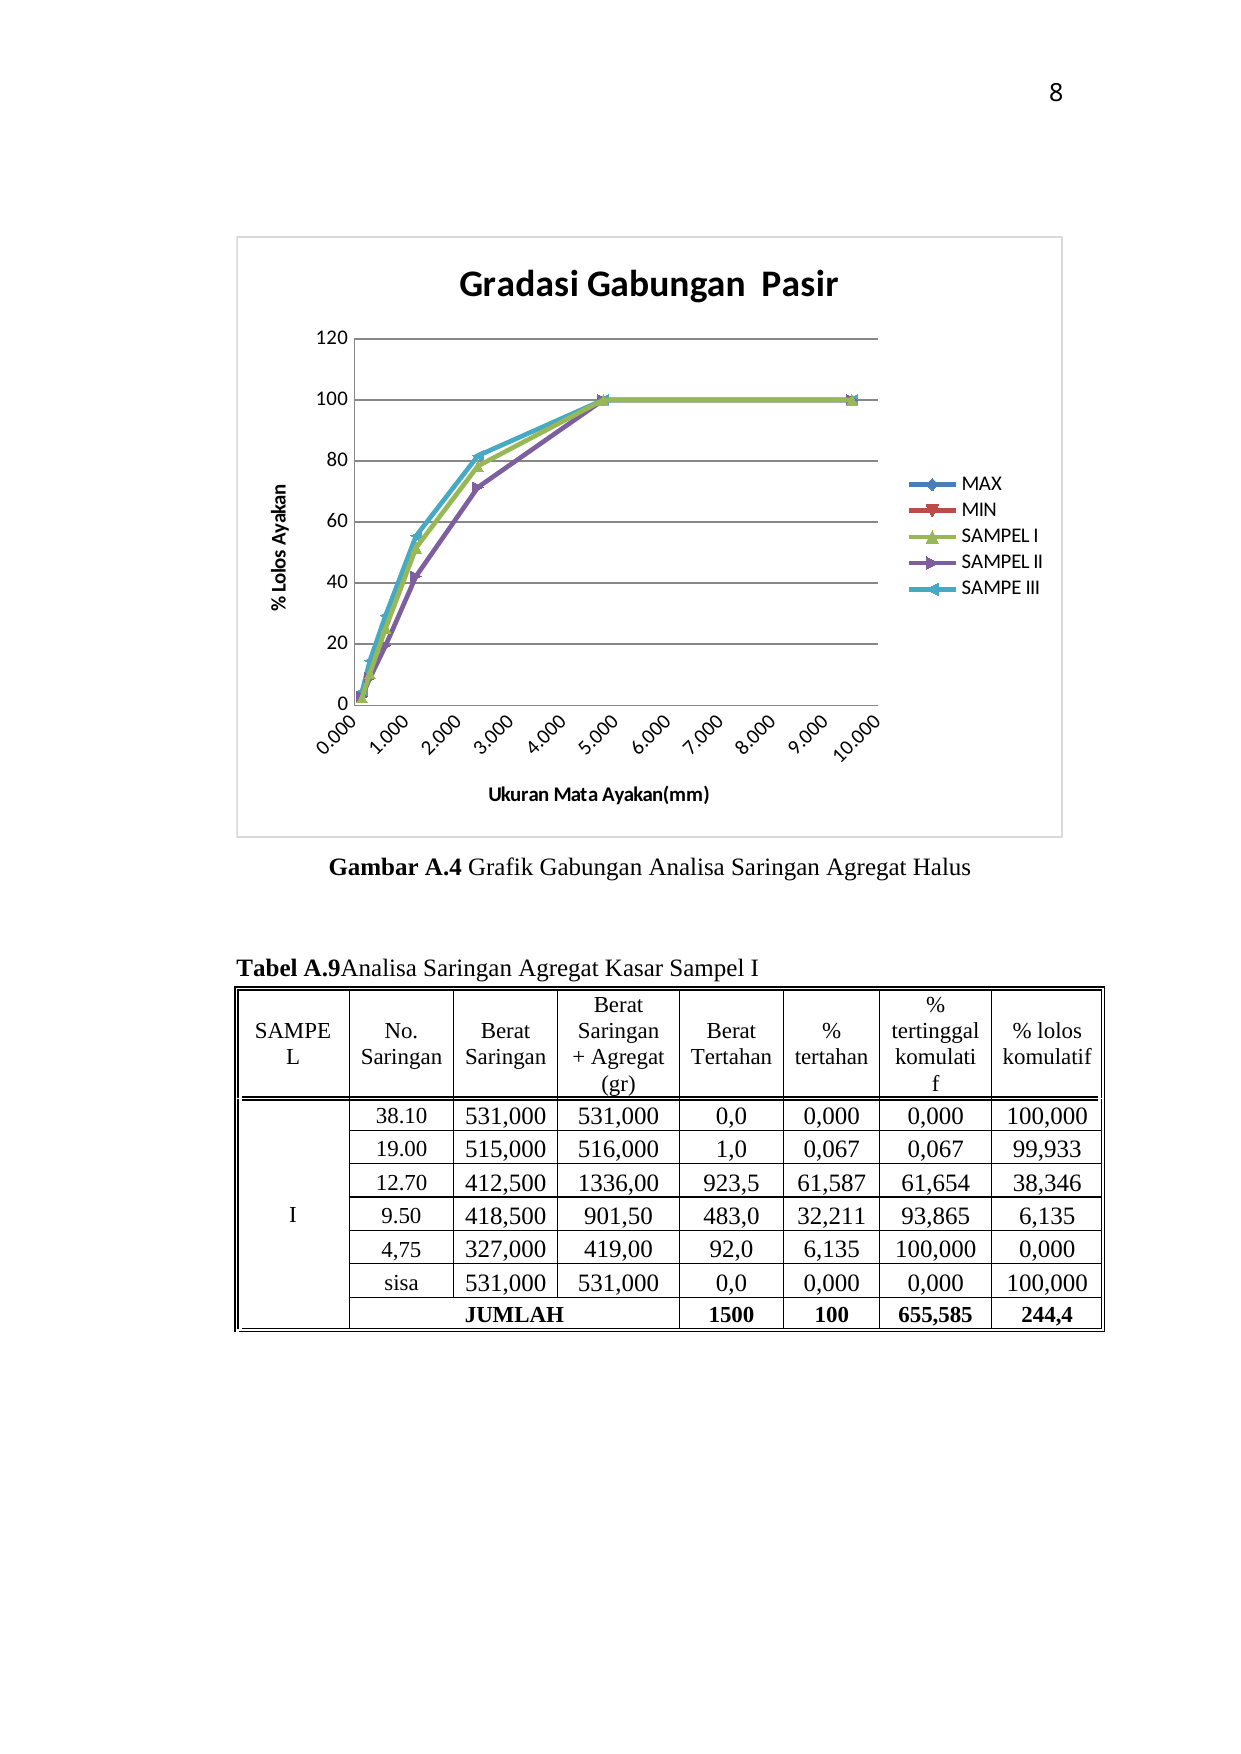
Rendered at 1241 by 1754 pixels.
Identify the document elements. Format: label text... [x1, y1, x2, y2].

table_cell 515,000 [454, 1131, 557, 1163]
table_cell 92,0 [680, 1231, 783, 1263]
table_cell 61,587 [784, 1164, 879, 1196]
table_cell 0,067 [784, 1131, 879, 1163]
table_cell 100,000 [992, 1096, 1103, 1129]
table_cell 516,000 [558, 1131, 679, 1163]
table_cell 1,0 [680, 1131, 783, 1163]
table_cell 1500 [680, 1298, 783, 1328]
table_cell 61,654 [880, 1164, 991, 1196]
table_cell 419,00 [558, 1231, 679, 1263]
table_cell 100,000 [880, 1231, 991, 1263]
table_cell 244,4 [992, 1298, 1101, 1328]
table_cell 99,933 [992, 1131, 1101, 1163]
table_header No. Saringan [350, 991, 453, 1096]
table_cell 531,000 [558, 1101, 679, 1129]
table_cell 0,000 [784, 1101, 879, 1129]
table_header % tertahan [784, 991, 879, 1096]
table_cell JUMLAH [350, 1298, 679, 1328]
table_cell 38,346 [992, 1164, 1101, 1196]
table_cell 1336,00 [558, 1164, 679, 1196]
table_cell 531,000 [454, 1264, 557, 1297]
table_cell 0,000 [880, 1101, 991, 1129]
table_cell 0,067 [880, 1131, 991, 1163]
table_cell 100 [784, 1298, 879, 1328]
table_cell 6,135 [992, 1198, 1101, 1230]
table_cell 0,000 [880, 1264, 991, 1297]
table_cell 19.00 [350, 1131, 453, 1163]
table_cell 531,000 [558, 1264, 679, 1297]
table_header Berat Tertahan [680, 991, 783, 1096]
table_cell 12.70 [350, 1164, 453, 1196]
table_cell 32,211 [784, 1198, 879, 1230]
table_cell 100,000 [992, 1264, 1101, 1297]
text Gambar A.4 Grafik Gabungan Analisa Saringan Agregat Halus [236, 852, 1063, 881]
table_cell 412,500 [454, 1164, 557, 1196]
table_header % tertinggal komulatif [880, 991, 991, 1096]
table_cell I [236, 1096, 349, 1328]
table_header Berat Saringan + Agregat (gr) [558, 991, 679, 1096]
table_cell 327,000 [454, 1231, 557, 1263]
table_header Berat Saringan [454, 991, 557, 1096]
table_cell 38.10 [350, 1101, 453, 1129]
table_cell 0,000 [992, 1231, 1101, 1263]
table_header % lolos komulatif [992, 991, 1101, 1096]
table_cell 531,000 [454, 1101, 557, 1129]
table_cell 0,000 [784, 1264, 879, 1297]
table_cell 4,75 [350, 1231, 453, 1263]
table_cell sisa [350, 1264, 453, 1297]
table_cell 923,5 [680, 1164, 783, 1196]
table_cell 0,0 [680, 1264, 783, 1297]
table_header SAMPEL [239, 991, 349, 1096]
table_cell 0,0 [680, 1101, 783, 1129]
table_cell 9.50 [350, 1198, 453, 1230]
table_cell 93,865 [880, 1198, 991, 1230]
table_cell 6,135 [784, 1231, 879, 1263]
table_cell 655,585 [880, 1298, 991, 1328]
text Tabel A.9Analisa Saringan Agregat Kasar Sampel I [236, 953, 1063, 982]
table_cell 483,0 [680, 1198, 783, 1230]
table_cell 901,50 [558, 1198, 679, 1230]
table_cell 418,500 [454, 1198, 557, 1230]
